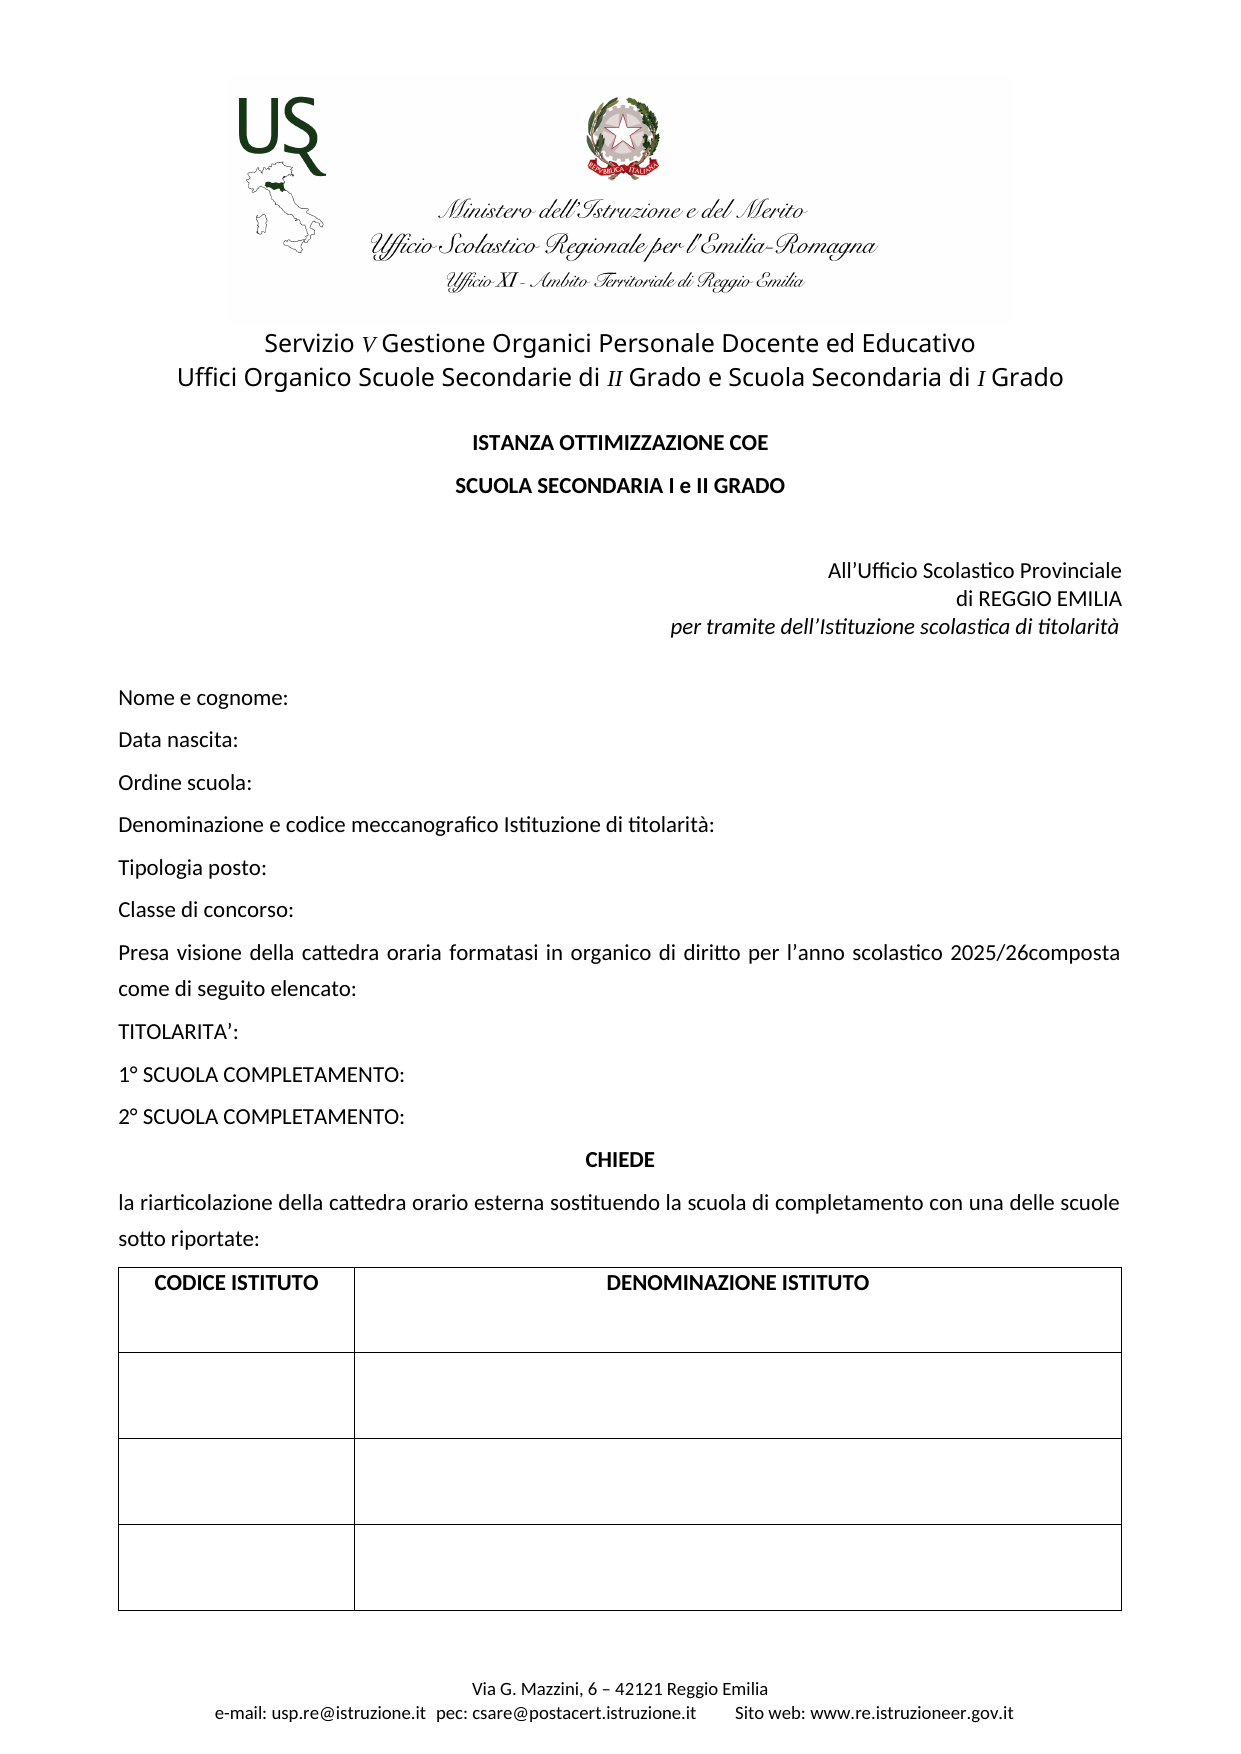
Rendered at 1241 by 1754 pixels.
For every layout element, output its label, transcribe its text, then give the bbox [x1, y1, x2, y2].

table_cell [119, 1525, 354, 1609]
picture [225, 75, 1012, 325]
text CHIEDE [118, 1145, 1122, 1173]
table_header CODICE ISTITUTO [119, 1268, 354, 1352]
text Presa visione della cattedra oraria formatasi in organico di diritto per l’anno scolastico 2025/26composta come di seguito elencato: [118, 938, 1122, 1003]
text per tramite dell’Istituzione scolastica di titolarità [118, 612, 1122, 640]
text Data nascita: [118, 725, 1122, 753]
text Tipologia posto: [118, 853, 1122, 881]
text SCUOLA SECONDARIA I e II GRADO [118, 471, 1122, 499]
text All’Ufficio Scolastico Provinciale [118, 556, 1122, 584]
table_cell [355, 1525, 1121, 1609]
text 2° SCUOLA COMPLETAMENTO: [118, 1102, 1122, 1130]
table_cell [355, 1353, 1121, 1438]
text 1° SCUOLA COMPLETAMENTO: [118, 1060, 1122, 1088]
text di REGGIO EMILIA [118, 584, 1122, 612]
text la riarticolazione della cattedra orario esterna sostituendo la scuola di completamento con una delle scuole sotto riportate: [118, 1188, 1122, 1252]
text Classe di concorso: [118, 896, 1122, 924]
table_cell [119, 1439, 354, 1524]
text TITOLARITA’: [118, 1017, 1122, 1045]
text ISTANZA OTTIMIZZAZIONE COE [118, 428, 1122, 456]
text Ordine scuola: [118, 768, 1122, 796]
table_header DENOMINAZIONE ISTITUTO [355, 1268, 1121, 1352]
text Denominazione e codice meccanografico Istituzione di titolarità: [118, 810, 1122, 838]
table_cell [119, 1353, 354, 1438]
table_cell [355, 1439, 1121, 1524]
text Nome e cognome: [118, 683, 1122, 711]
